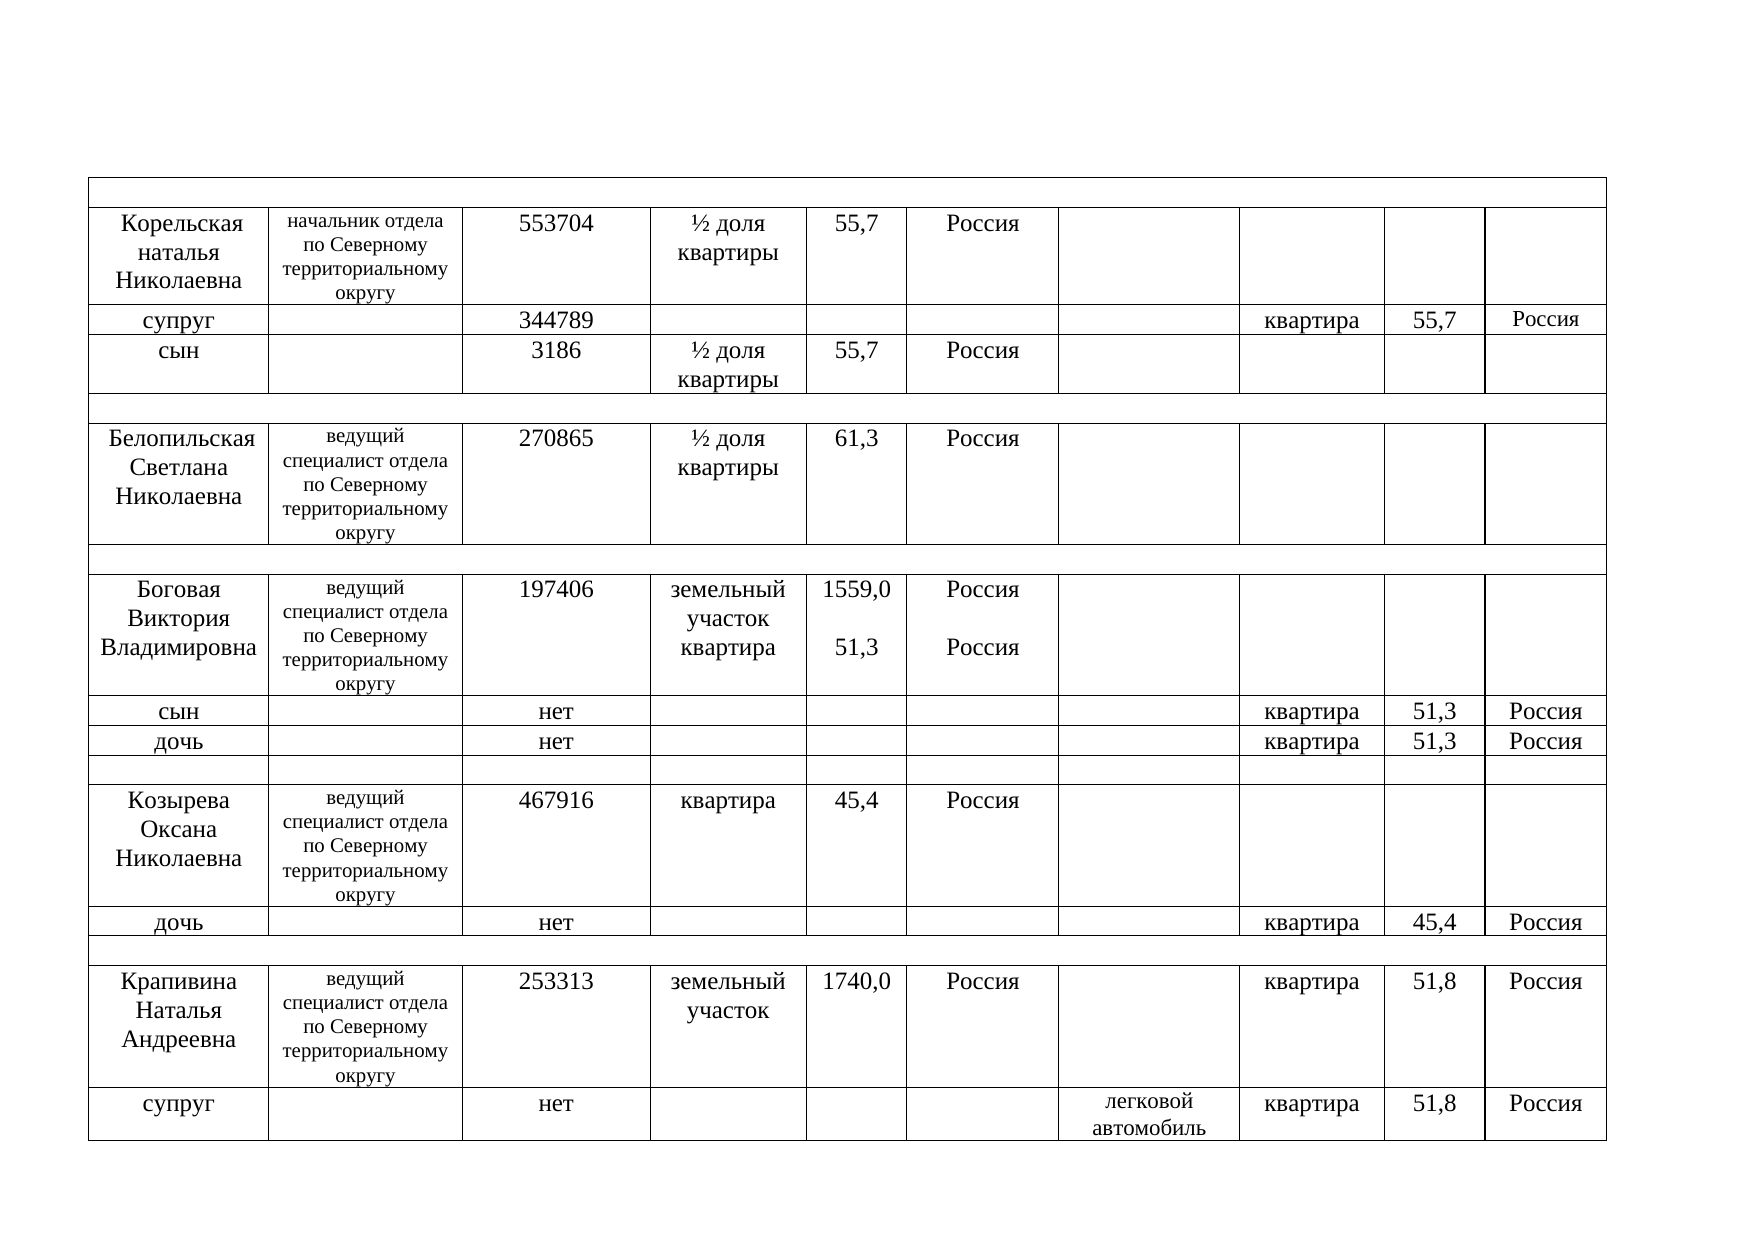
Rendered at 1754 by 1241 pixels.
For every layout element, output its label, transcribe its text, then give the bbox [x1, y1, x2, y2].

table_cell Россия [1486, 966, 1606, 1087]
table_cell ½ доля квартиры [651, 208, 806, 304]
table_cell 253313 [463, 966, 650, 1087]
table_cell [651, 907, 806, 935]
table_cell [1059, 907, 1239, 935]
table_cell Козырева Оксана Николаевна [89, 785, 268, 906]
table_cell ½ доля квартиры [651, 335, 806, 393]
table_cell Россия [1486, 696, 1606, 725]
table_cell [807, 726, 906, 754]
table_cell квартира [651, 785, 806, 906]
table_cell Россия [907, 424, 1058, 544]
table_cell [269, 907, 462, 935]
table_cell дочь [89, 726, 268, 754]
table_cell сын [89, 696, 268, 725]
table_cell [1240, 208, 1384, 304]
table_cell Россия [907, 335, 1058, 393]
table_cell [1059, 726, 1239, 754]
table_cell [807, 1088, 906, 1140]
table_cell 55,7 [807, 208, 906, 304]
table_cell 553704 [463, 208, 650, 304]
table_cell ведущий специалист отдела по Северному территориальному округу [269, 785, 462, 906]
table_cell ведущий специалист отдела по Северному территориальному округу [269, 966, 462, 1087]
table_cell Россия [907, 785, 1058, 906]
table_cell [807, 756, 906, 784]
table_cell [1385, 575, 1484, 695]
table_cell [907, 907, 1058, 935]
table_cell [651, 696, 806, 725]
table_cell 3186 [463, 335, 650, 393]
table_cell [269, 335, 462, 393]
table_cell [807, 305, 906, 334]
table_cell [907, 305, 1058, 334]
table_cell Боговая Виктория Владимировна [89, 575, 268, 695]
table_cell земельный участок квартира [651, 575, 806, 695]
table_cell 55,7 [807, 335, 906, 393]
table_cell [1059, 335, 1239, 393]
table_cell Россия [1486, 726, 1606, 754]
table_cell 45,4 [807, 785, 906, 906]
table_cell [269, 305, 462, 334]
table_cell [907, 756, 1058, 784]
table_cell [1486, 756, 1606, 784]
table_cell [89, 178, 1606, 207]
table_cell [1059, 966, 1239, 1087]
table_cell [89, 545, 1606, 573]
table_cell [269, 726, 462, 754]
table_cell [1385, 424, 1484, 544]
table_cell Россия [1486, 305, 1606, 334]
table_cell сын [89, 335, 268, 393]
table_cell дочь [89, 907, 268, 935]
table_cell Крапивина Наталья Андреевна [89, 966, 268, 1087]
table_cell [1059, 305, 1239, 334]
table_cell нет [463, 1088, 650, 1140]
table_cell [651, 305, 806, 334]
table_cell [1059, 424, 1239, 544]
table_cell [651, 756, 806, 784]
table_cell нет [463, 907, 650, 935]
table_cell 51,8 [1385, 1088, 1484, 1140]
table_cell [89, 756, 268, 784]
table_cell [1486, 335, 1606, 393]
table_cell [651, 726, 806, 754]
table_cell 55,7 [1385, 305, 1484, 334]
table_cell [89, 936, 1606, 965]
table_cell земельный участок [651, 966, 806, 1087]
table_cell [1059, 1088, 1239, 1140]
table_cell Россия [1486, 907, 1606, 935]
table_cell [1486, 785, 1606, 906]
table_cell [651, 1088, 806, 1140]
table_cell квартира [1240, 966, 1384, 1087]
table_cell ведущий специалист отдела по Северному территориальному округу [269, 424, 462, 544]
table_cell [907, 696, 1058, 725]
table_cell 1740,0 [807, 966, 906, 1087]
table_cell начальник отдела по Северному территориальному округу [269, 208, 462, 304]
table_cell [1059, 756, 1239, 784]
table_cell 197406 [463, 575, 650, 695]
table_cell [1385, 756, 1484, 784]
table_cell [1059, 208, 1239, 304]
table_cell [1486, 208, 1606, 304]
table_cell 344789 [463, 305, 650, 334]
table_cell 45,4 [1385, 907, 1484, 935]
table_cell [1240, 575, 1384, 695]
table_cell 270865 [463, 424, 650, 544]
table_cell 51,3 [1385, 696, 1484, 725]
table_cell [1059, 696, 1239, 725]
table_cell 61,3 [807, 424, 906, 544]
table_cell [1385, 335, 1484, 393]
table_cell [89, 394, 1606, 422]
table_cell [1486, 575, 1606, 695]
table_cell [1240, 756, 1384, 784]
table_cell [1059, 575, 1239, 695]
table_cell [269, 696, 462, 725]
table_cell [807, 696, 906, 725]
table_cell [1059, 785, 1239, 906]
table_cell квартира [1240, 1088, 1384, 1140]
table_cell квартира [1240, 907, 1384, 935]
table_cell Россия [907, 966, 1058, 1087]
table_cell Белопильская Светлана Николаевна [89, 424, 268, 544]
table_cell нет [463, 696, 650, 725]
table_cell [1385, 785, 1484, 906]
table_cell Россия Россия [907, 575, 1058, 695]
table_cell [1240, 335, 1384, 393]
table_cell [907, 1088, 1058, 1140]
table_cell [269, 1088, 462, 1140]
table_cell [1486, 424, 1606, 544]
table_cell 51,3 [1385, 726, 1484, 754]
table_cell [1240, 424, 1384, 544]
table_cell 467916 [463, 785, 650, 906]
table_cell Корельская наталья Николаевна [89, 208, 268, 304]
table_cell [1385, 208, 1484, 304]
table_cell [807, 907, 906, 935]
table_cell ½ доля квартиры [651, 424, 806, 544]
table_cell 1559,0 51,3 [807, 575, 906, 695]
table_cell квартира [1240, 696, 1384, 725]
table_cell супруг [89, 305, 268, 334]
table_cell 51,8 [1385, 966, 1484, 1087]
table_cell ведущий специалист отдела по Северному территориальному округу [269, 575, 462, 695]
table_cell [907, 726, 1058, 754]
table_cell нет [463, 726, 650, 754]
table_cell квартира [1240, 305, 1384, 334]
table_cell Россия [907, 208, 1058, 304]
table_cell [1240, 785, 1384, 906]
table_cell [463, 756, 650, 784]
table_cell супруг [89, 1088, 268, 1140]
table_cell Россия [1486, 1088, 1606, 1140]
table_cell [269, 756, 462, 784]
table_cell квартира [1240, 726, 1384, 754]
